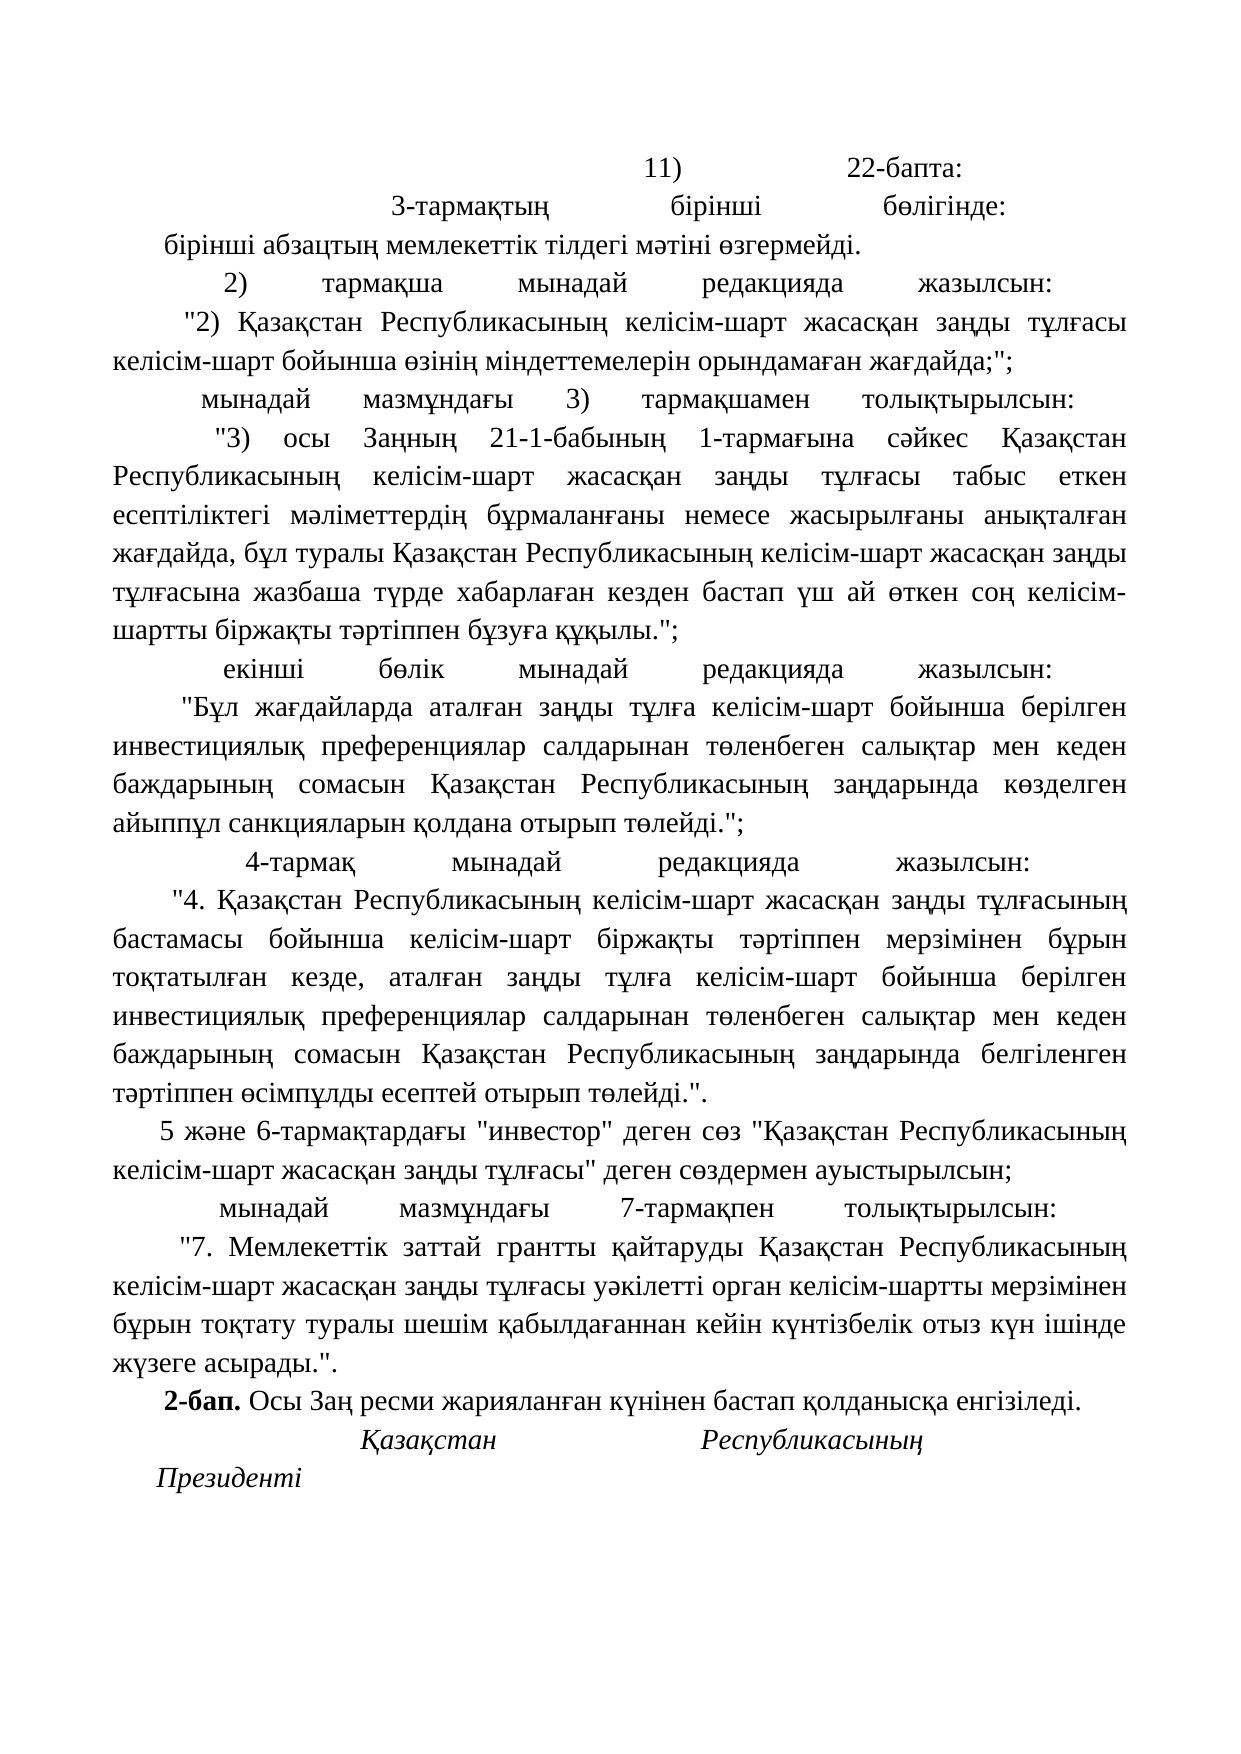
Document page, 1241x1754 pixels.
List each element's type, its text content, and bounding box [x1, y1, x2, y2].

text екiншi бөлiк мынадай редакцияда жазылсын: "Бұл жағдайларда аталған заңды тұлға келiсiм-шарт бойынша берiлген инвестициялық преференциялар салдарынан төленбеген салықтар мен кеден баждарының сомасын Қазақстан Республикасының заңдарында көзделген айыппұл санкцияларын қолдана отырып төлейдi."; [112, 651, 1128, 839]
text 2) тармақша мынадай редакцияда жазылсын: "2) Қазақстан Республикасының келiсiм-шарт жасасқан заңды тұлғасы келiсiм-шарт бойынша өзiнiң мiндеттемелерiн орындамаған жағдайда;"; [112, 266, 1128, 376]
text мынадай мазмұндағы 3) тармақшамен толықтырылсын: "3) осы Заңның 21-1-бабының 1-тармағына сәйкес Қазақстан Республикасының келiсiм-шарт жасасқан заңды тұлғасы табыс еткен есептiлiктегi мәлiметтердiң бұрмаланғаны немесе жасырылғаны анықталған жағдайда, бұл туралы Қазақстан Республикасының келiсiм-шарт жасасқан заңды тұлғасына жазбаша түрде хабарлаған кезден бастап үш ай өткен соң келiсiм-шартты бiржақты тәртiппен бұзуға құқылы."; [112, 381, 1128, 646]
text 5 және 6-тармақтардағы "инвестор" деген сөз "Қазақстан Республикасының келiсiм-шарт жасасқан заңды тұлғасы" деген сөздермен ауыстырылсын; [112, 1113, 1128, 1186]
text Қазақстан Республикасының Президенті [112, 1422, 1128, 1494]
text 4-тармақ мынадай редакцияда жазылсын: "4. Қазақстан Республикасының келiсiм-шарт жасасқан заңды тұлғасының бастамасы бойынша келiсiм-шарт бiржақты тәртiппен мерзiмiнен бұрын тоқтатылған кезде, аталған заңды тұлға келiсiм-шарт бойынша берiлген инвестициялық преференциялар салдарынан төленбеген салықтар мен кеден баждарының сомасын Қазақстан Республикасының заңдарында белгiленген тәртiппен өсiмпұлды есептей отырып төлейдi.". [112, 844, 1128, 1108]
text 2-бап. Осы Заң ресми жарияланған күнінен бастап қолданысқа енгізіледі. [112, 1383, 1128, 1417]
text мынадай мазмұндағы 7-тармақпен толықтырылсын: "7. Мемлекеттiк заттай грантты қайтаруды Қазақстан Республикасының келiсiм-шарт жасасқан заңды тұлғасы уәкiлеттi орган келiсiм-шартты мерзiмiнен бұрын тоқтату туралы шешiм қабылдағаннан кейiн күнтiзбелiк отыз күн iшiнде жүзеге асырады.". [112, 1191, 1128, 1378]
text 11) 22-бапта: 3-тармақтың бiрiншi бөлiгінде: бiрiншi абзацтың мемлекеттiк тiлдегi мәтiнi өзгермейдi. [112, 150, 1128, 261]
